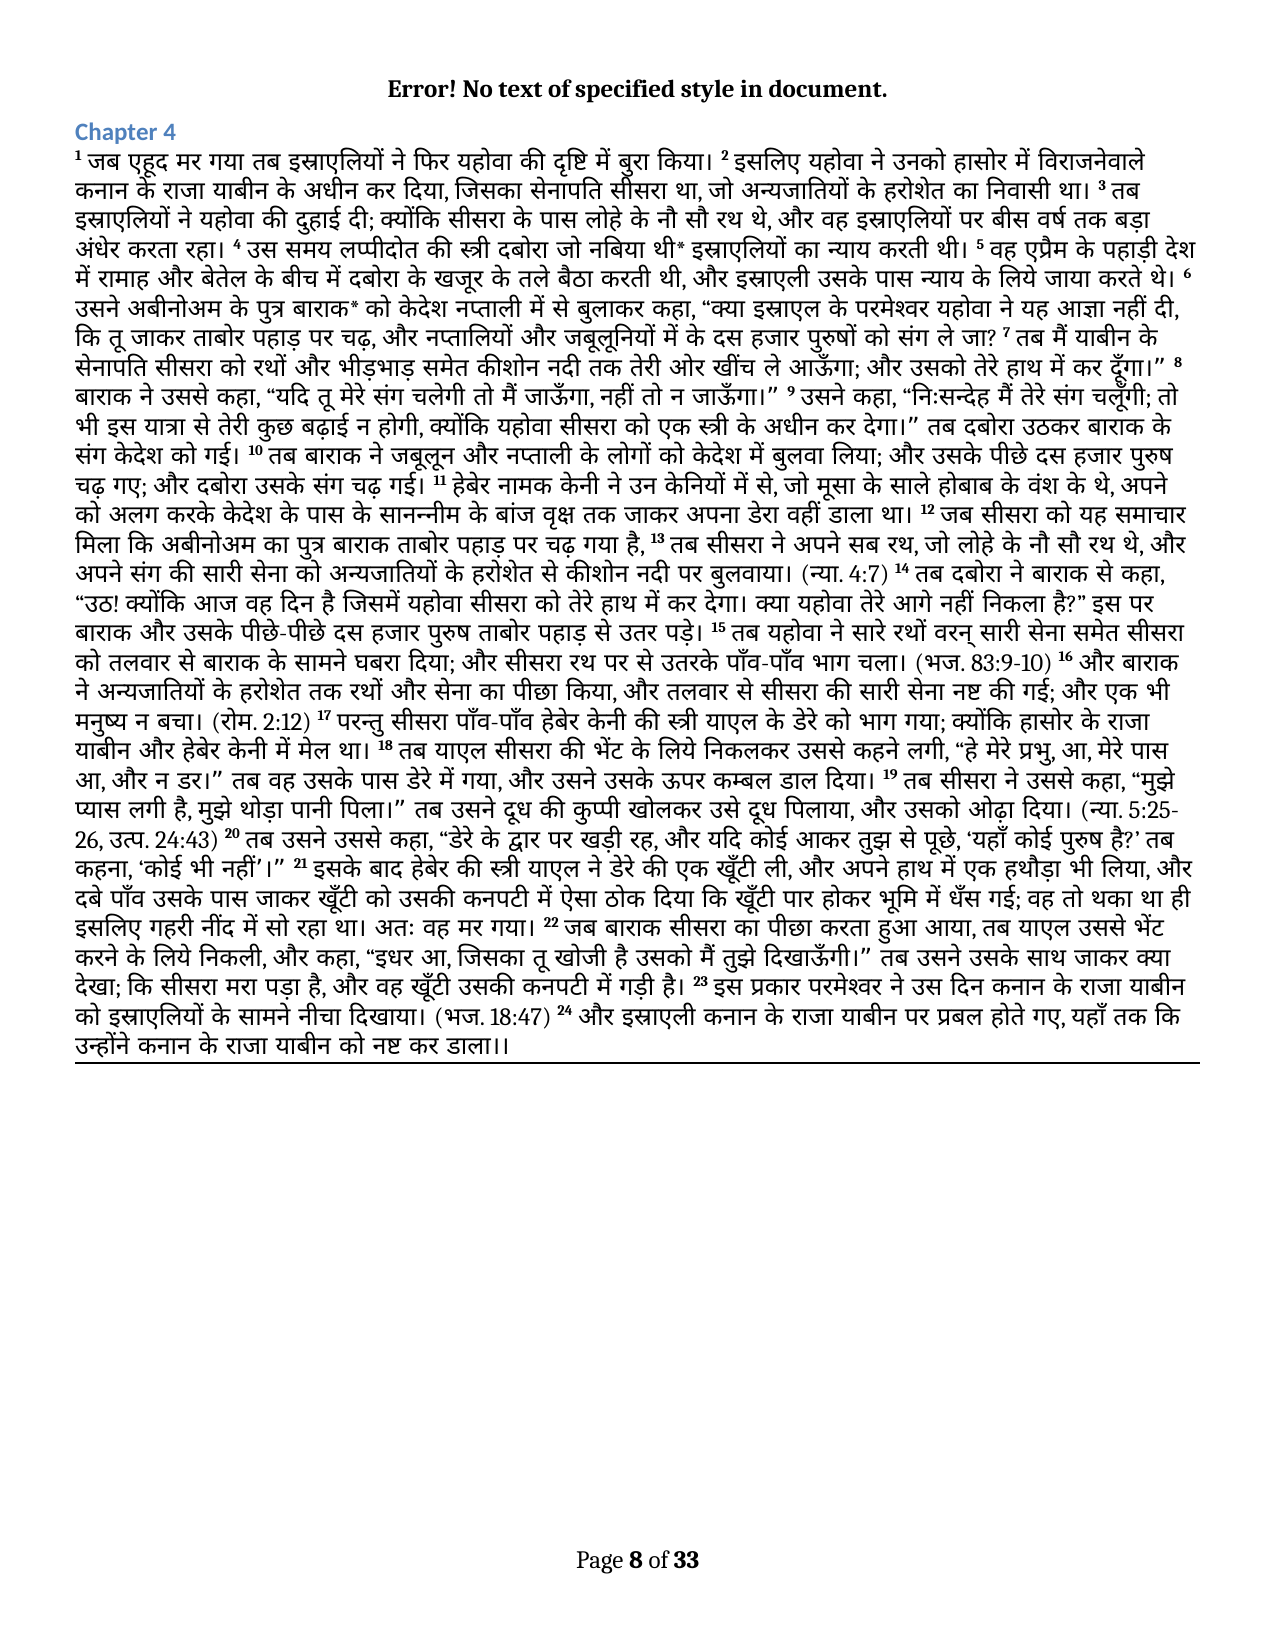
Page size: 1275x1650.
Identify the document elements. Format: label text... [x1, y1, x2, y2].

text 1 जब एहूद मर गया तब इस्राएलियों ने फिर यहोवा की दृष्टि में बुरा किया। 2 इसलिए यहोवा ने उनको हासोर में विराजनेवाले कनान के राजा याबीन के अधीन कर दिया, जिसका सेनापति सीसरा था, जो अन्यजातियों के हरोशेत का निवासी था। 3 तब इस्राएलियों ने यहोवा की दुहाई दी; क्योंकि सीसरा के पास लोहे के नौ सौ रथ थे, और वह इस्राएलियों पर बीस वर्ष तक बड़ा अंधेर करता रहा। 4 उस समय लप्पीदोत की स्त्री दबोरा जो नबिया थी* इस्राएलियों का न्याय करती थी। 5 वह एप्रैम के पहाड़ी देश में रामाह और बेतेल के बीच में दबोरा के खजूर के तले बैठा करती थी, और इस्राएली उसके पास न्याय के लिये जाया करते थे। 6 उसने अबीनोअम के पुत्र बाराक* को केदेश नप्ताली में से बुलाकर कहा, “क्या इस्राएल के परमेश्‍वर यहोवा ने यह आज्ञा नहीं दी, कि तू जाकर ताबोर पहाड़ पर चढ़, और नप्तालियों और जबूलूनियों में के दस हजार पुरुषों को संग ले जा? 7 तब मैं याबीन के सेनापति सीसरा को रथों और भीड़भाड़ समेत कीशोन नदी तक तेरी ओर खींच ले आऊँगा; और उसको तेरे हाथ में कर दूँगा।” 8 बाराक ने उससे कहा, “यदि तू मेरे संग चलेगी तो मैं जाऊँगा, नहीं तो न जाऊँगा।” 9 उसने कहा, “निःसन्देह मैं तेरे संग चलूँगी; तो भी इस यात्रा से तेरी कुछ बढ़ाई न होगी, क्योंकि यहोवा सीसरा को एक स्त्री के अधीन कर देगा।” तब दबोरा उठकर बाराक के संग केदेश को गई। 10 तब बाराक ने जबूलून और नप्ताली के लोगों को केदेश में बुलवा लिया; और उसके पीछे दस हजार पुरुष चढ़ गए; और दबोरा उसके संग चढ़ गई। 11 हेबेर नामक केनी ने उन केनियों में से, जो मूसा के साले होबाब के वंश के थे, अपने को अलग करके केदेश के पास के सानन्‍नीम के बांज वृक्ष तक जाकर अपना डेरा वहीं डाला था। 12 जब सीसरा को यह समाचार मिला कि अबीनोअम का पुत्र बाराक ताबोर पहाड़ पर चढ़ गया है, 13 तब सीसरा ने अपने सब रथ, जो लोहे के नौ सौ रथ थे, और अपने संग की सारी सेना को अन्यजातियों के हरोशेत से कीशोन नदी पर बुलवाया। (न्या. 4:7) 14 तब दबोरा ने बाराक से कहा, “उठ! क्योंकि आज वह दिन है जिसमें यहोवा सीसरा को तेरे हाथ में कर देगा। क्या यहोवा तेरे आगे नहीं निकला है?” इस पर बाराक और उसके पीछे-पीछे दस हजार पुरुष ताबोर पहाड़ से उतर पड़े। 15 तब यहोवा ने सारे रथों वरन् सारी सेना समेत सीसरा को तलवार से बाराक के सामने घबरा दिया; और सीसरा रथ पर से उतरके पाँव-पाँव भाग चला। (भज. 83:9-10) 16 और बाराक ने अन्यजातियों के हरोशेत तक रथों और सेना का पीछा किया, और तलवार से सीसरा की सारी सेना नष्ट की गई; और एक भी मनुष्य न बचा। (रोम. 2:12) 17 परन्तु सीसरा पाँव-पाँव हेबेर केनी की स्त्री याएल के डेरे को भाग गया; क्योंकि हासोर के राजा याबीन और हेबेर केनी में मेल था। 18 तब याएल सीसरा की भेंट के लिये निकलकर उससे कहने लगी, “हे मेरे प्रभु, आ, मेरे पास आ, और न डर।” तब वह उसके पास डेरे में गया, और उसने उसके ऊपर कम्बल डाल दिया। 19 तब सीसरा ने उससे कहा, “मुझे प्यास लगी है, मुझे थोड़ा पानी पिला।” तब उसने दूध की कुप्पी खोलकर उसे दूध पिलाया, और उसको ओढ़ा दिया। (न्या. 5:25-26, उत्प. 24:43) 20 तब उसने उससे कहा, “डेरे के द्वार पर खड़ी रह, और यदि कोई आकर तुझ से पूछे, ‘यहाँ कोई पुरुष है?’ तब कहना, ‘कोई भी नहीं’।” 21 इसके बाद हेबेर की स्त्री याएल ने डेरे की एक खूँटी ली, और अपने हाथ में एक हथौड़ा भी लिया, और दबे पाँव उसके पास जाकर खूँटी को उसकी कनपटी में ऐसा ठोक दिया कि खूँटी पार होकर भूमि में धँस गई; वह तो थका था ही इसलिए गहरी नींद में सो रहा था। अतः वह मर गया। 22 जब बाराक सीसरा का पीछा करता हुआ आया, तब याएल उससे भेंट करने के लिये निकली, और कहा, “इधर आ, जिसका तू खोजी है उसको मैं तुझे दिखाऊँगी।” तब उसने उसके साथ जाकर क्या देखा; कि सीसरा मरा पड़ा है, और वह खूँटी उसकी कनपटी में गड़ी है। 23 इस प्रकार परमेश्‍वर ने उस दिन कनान के राजा याबीन को इस्राएलियों के सामने नीचा दिखाया। (भज. 18:47) 24 और इस्राएली कनान के राजा याबीन पर प्रबल होते गए, यहाँ तक कि उन्होंने कनान के राजा याबीन को नष्ट कर डाला।। [75, 147, 1200, 1062]
subtitle Chapter 4 [75, 116, 1200, 147]
